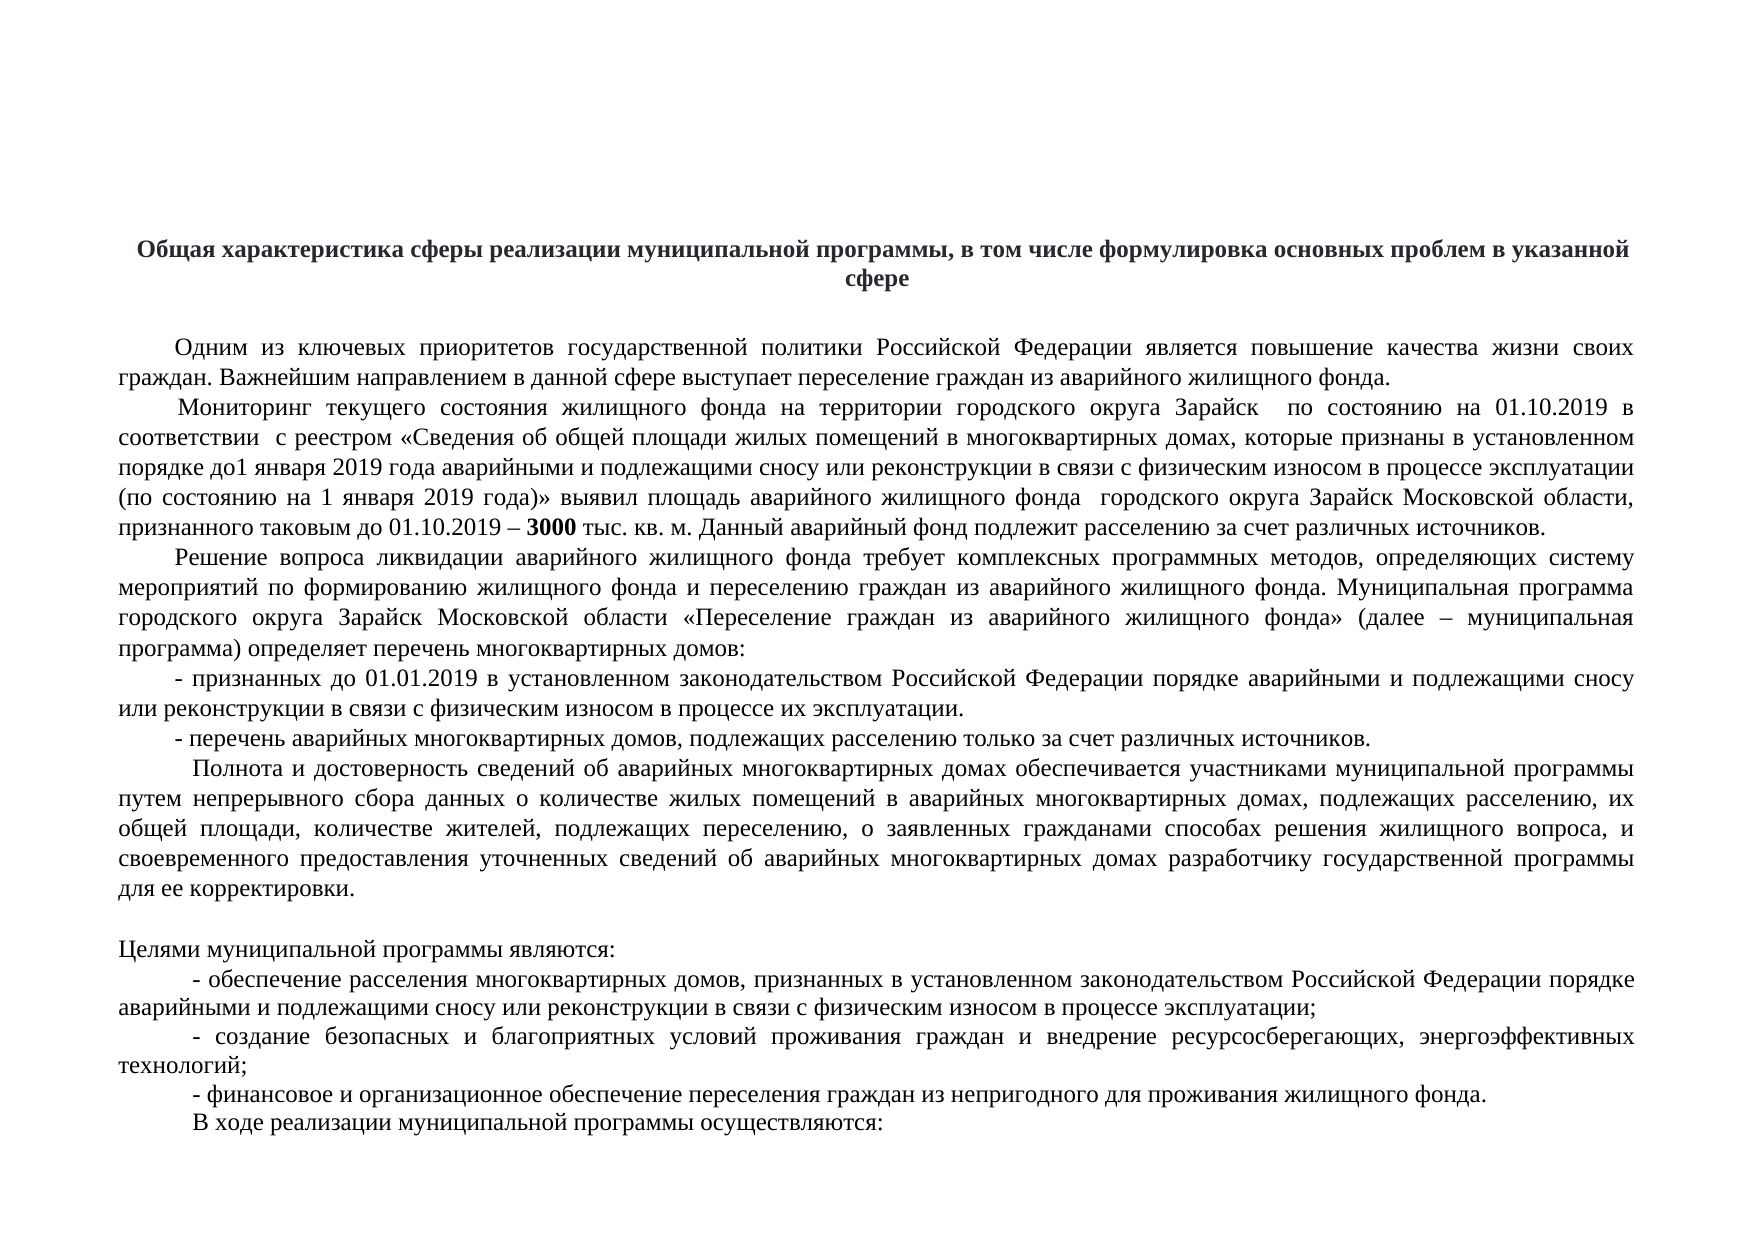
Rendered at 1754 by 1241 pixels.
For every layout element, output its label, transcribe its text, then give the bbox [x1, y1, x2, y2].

text Одним из ключевых приоритетов государственной политики Российской Федерации является повышение качества жизни своих граждан. Важнейшим направлением в данной сфере выступает переселение граждан из аварийного жилищного фонда. [118, 332, 1636, 390]
text - перечень аварийных многоквартирных домов, подлежащих расселению только за счет различных источников. [118, 723, 1636, 752]
text - финансовое и организационное обеспечение переселения граждан из непригодного для проживания жилищного фонда. [118, 1079, 1636, 1107]
text В ходе реализации муниципальной программы осуществляются: [118, 1107, 1636, 1136]
text Общая характеристика сферы реализации муниципальной программы, в том числе формулировка основных проблем в указанной сфере [118, 234, 1636, 292]
text Решение вопроса ликвидации аварийного жилищного фонда требует комплексных программных методов, определяющих систему мероприятий по формированию жилищного фонда и переселению граждан из аварийного жилищного фонда. Муниципальная программа городского округа Зарайск Московской области «Переселение граждан из аварийного жилищного фонда» (далее – муниципальная программа) определяет перечень многоквартирных домов: [118, 542, 1636, 661]
text Мониторинг текущего состояния жилищного фонда на территории городского округа Зарайск по состоянию на 01.10.2019 в соответствии с реестром «Сведения об общей площади жилых помещений в многоквартирных домах, которые признаны в установленном порядке до1 января 2019 года аварийными и подлежащими сносу или реконструкции в связи с физическим износом в процессе эксплуатации (по состоянию на 1 января 2019 года)» выявил площадь аварийного жилищного фонда городского округа Зарайск Московской области, признанного таковым до 01.10.2019 – 3000 тыс. кв. м. Данный аварийный фонд подлежит расселению за счет различных источников. [118, 392, 1636, 541]
text Целями муниципальной программы являются: [118, 934, 1636, 962]
text - обеспечение расселения многоквартирных домов, признанных в установленном законодательством Российской Федерации порядке аварийными и подлежащими сносу или реконструкции в связи с физическим износом в процессе эксплуатации; [118, 964, 1636, 1021]
text - создание безопасных и благоприятных условий проживания граждан и внедрение ресурсосберегающих, энергоэффективных технологий; [118, 1021, 1636, 1079]
text - признанных до 01.01.2019 в установленном законодательством Российской Федерации порядке аварийными и подлежащими сносу или реконструкции в связи с физическим износом в процессе их эксплуатации. [118, 663, 1636, 722]
text Полнота и достоверность сведений об аварийных многоквартирных домах обеспечивается участниками муниципальной программы путем непрерывного сбора данных о количестве жилых помещений в аварийных многоквартирных домах, подлежащих расселению, их общей площади, количестве жителей, подлежащих переселению, о заявленных гражданами способах решения жилищного вопроса, и своевременного предоставления уточненных сведений об аварийных многоквартирных домах разработчику государственной программы для ее корректировки. [118, 753, 1636, 902]
